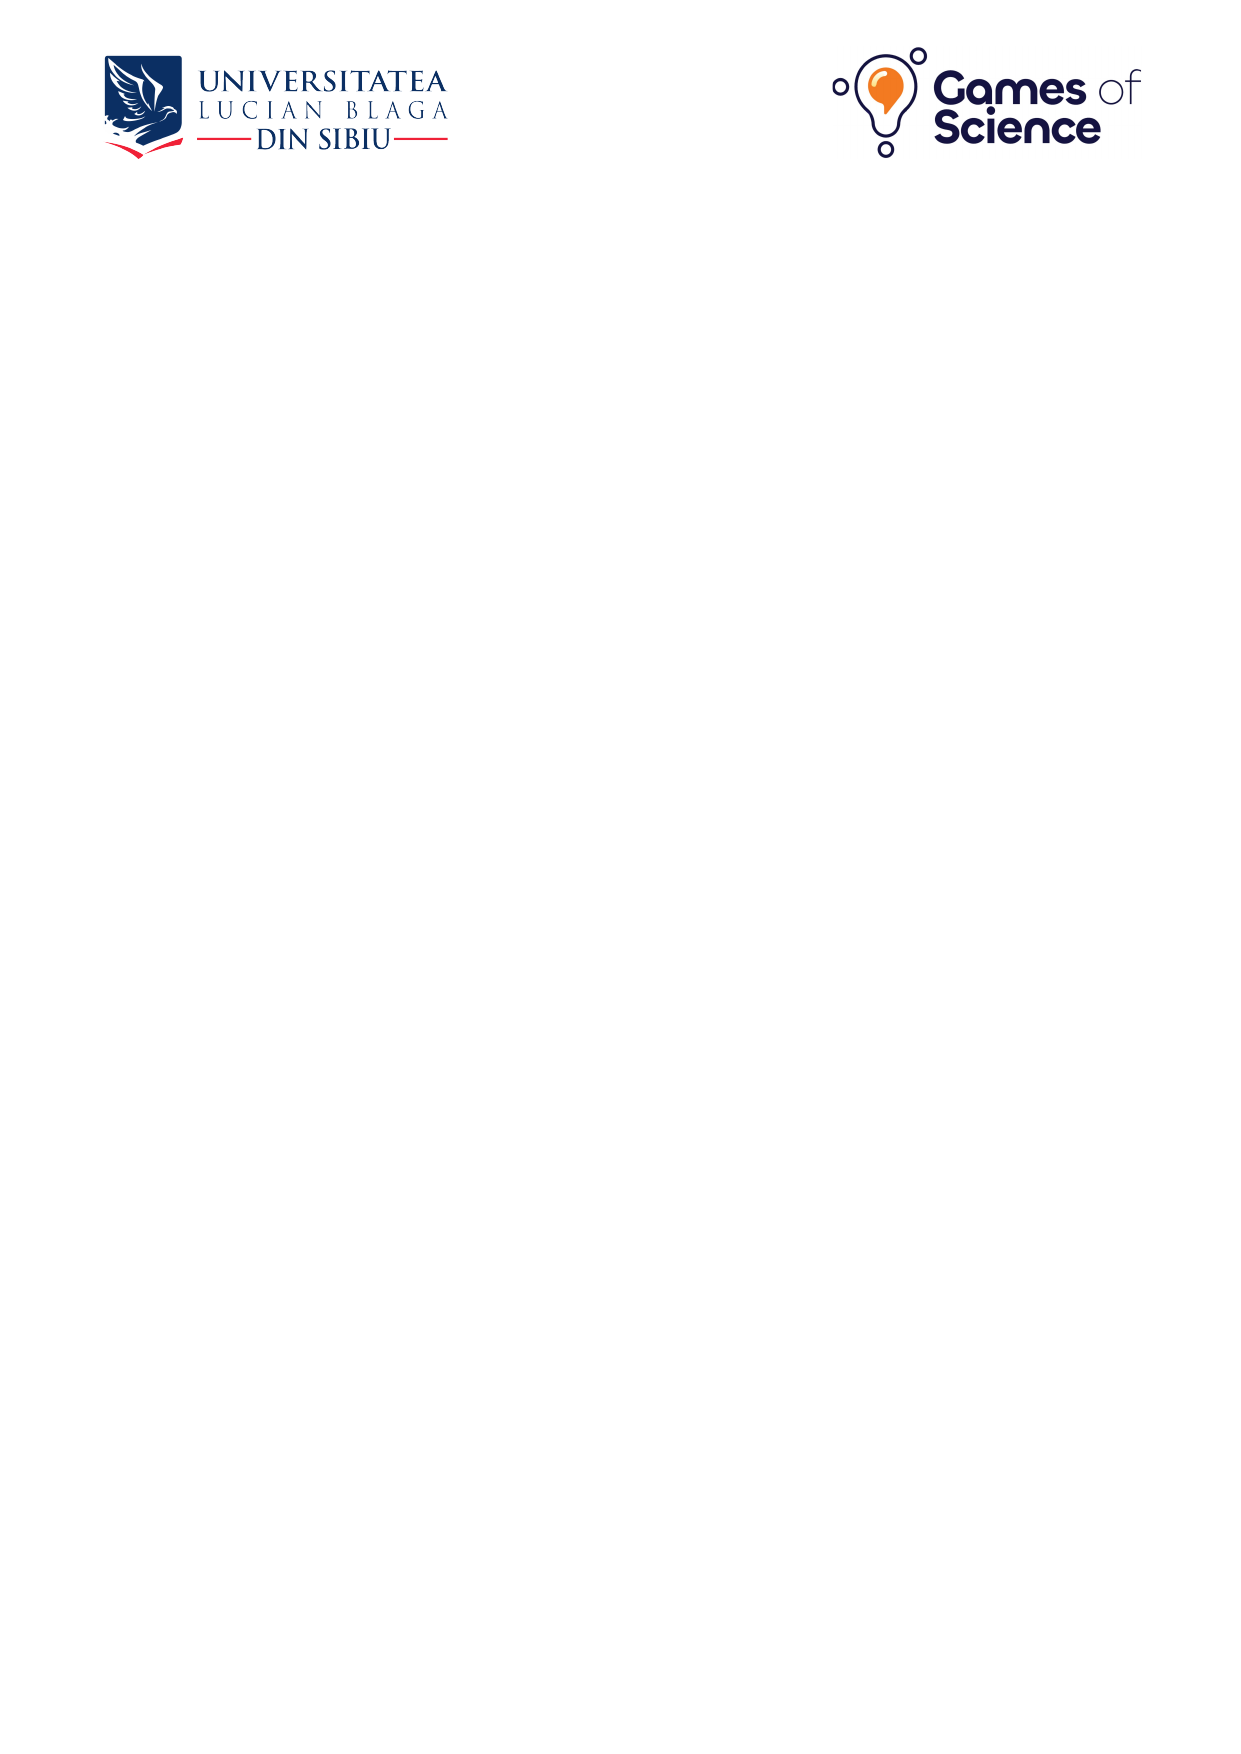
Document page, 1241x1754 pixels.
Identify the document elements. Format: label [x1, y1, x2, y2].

picture [832, 46, 1142, 159]
picture [103, 54, 448, 159]
